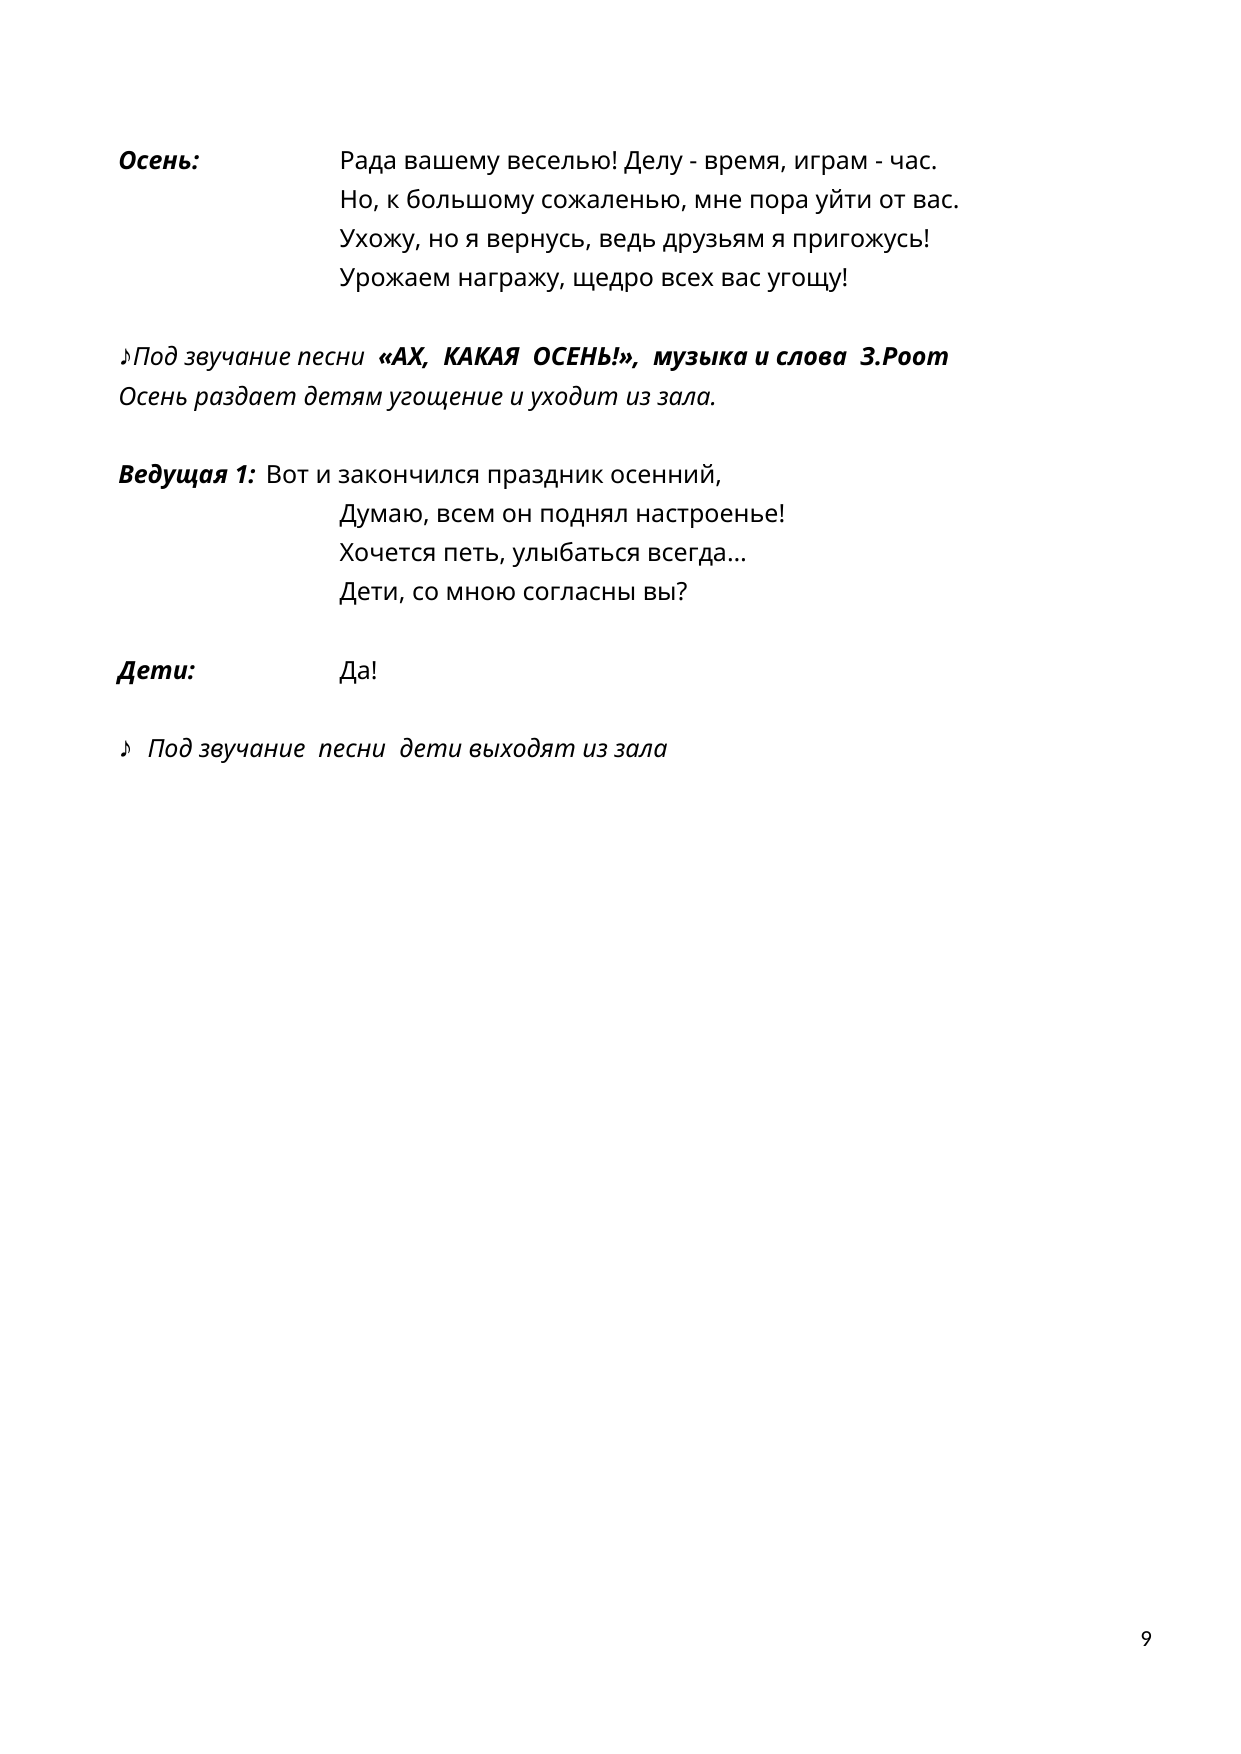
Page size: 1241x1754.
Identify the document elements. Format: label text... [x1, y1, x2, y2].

text ♪ Под звучание песни дети выходят из зала [118, 731, 1152, 765]
text Хочется петь, улыбаться всегда… [266, 535, 1152, 569]
text Дети: Да! [118, 652, 1152, 686]
text Ведущая 1: Вот и закончился праздник осенний, [118, 456, 1152, 491]
text Дети, со мною согласны вы? [266, 574, 1152, 608]
text Ухожу, но я вернусь, ведь друзьям я пригожусь! [266, 221, 1152, 255]
text Думаю, всем он поднял настроенье! [266, 496, 1152, 530]
text Урожаем награжу, щедро всех вас угощу! [266, 260, 1152, 294]
text Осень: Рада вашему веселью! Делу - время, играм - час. [118, 143, 1152, 177]
text Но, к большому сожаленью, мне пора уйти от вас. [266, 182, 1152, 216]
text ♪Под звучание песни «АХ, КАКАЯ ОСЕНЬ!», музыка и слова З.Роот [118, 338, 1152, 373]
text Осень раздает детям угощение и уходит из зала. [118, 378, 1152, 412]
